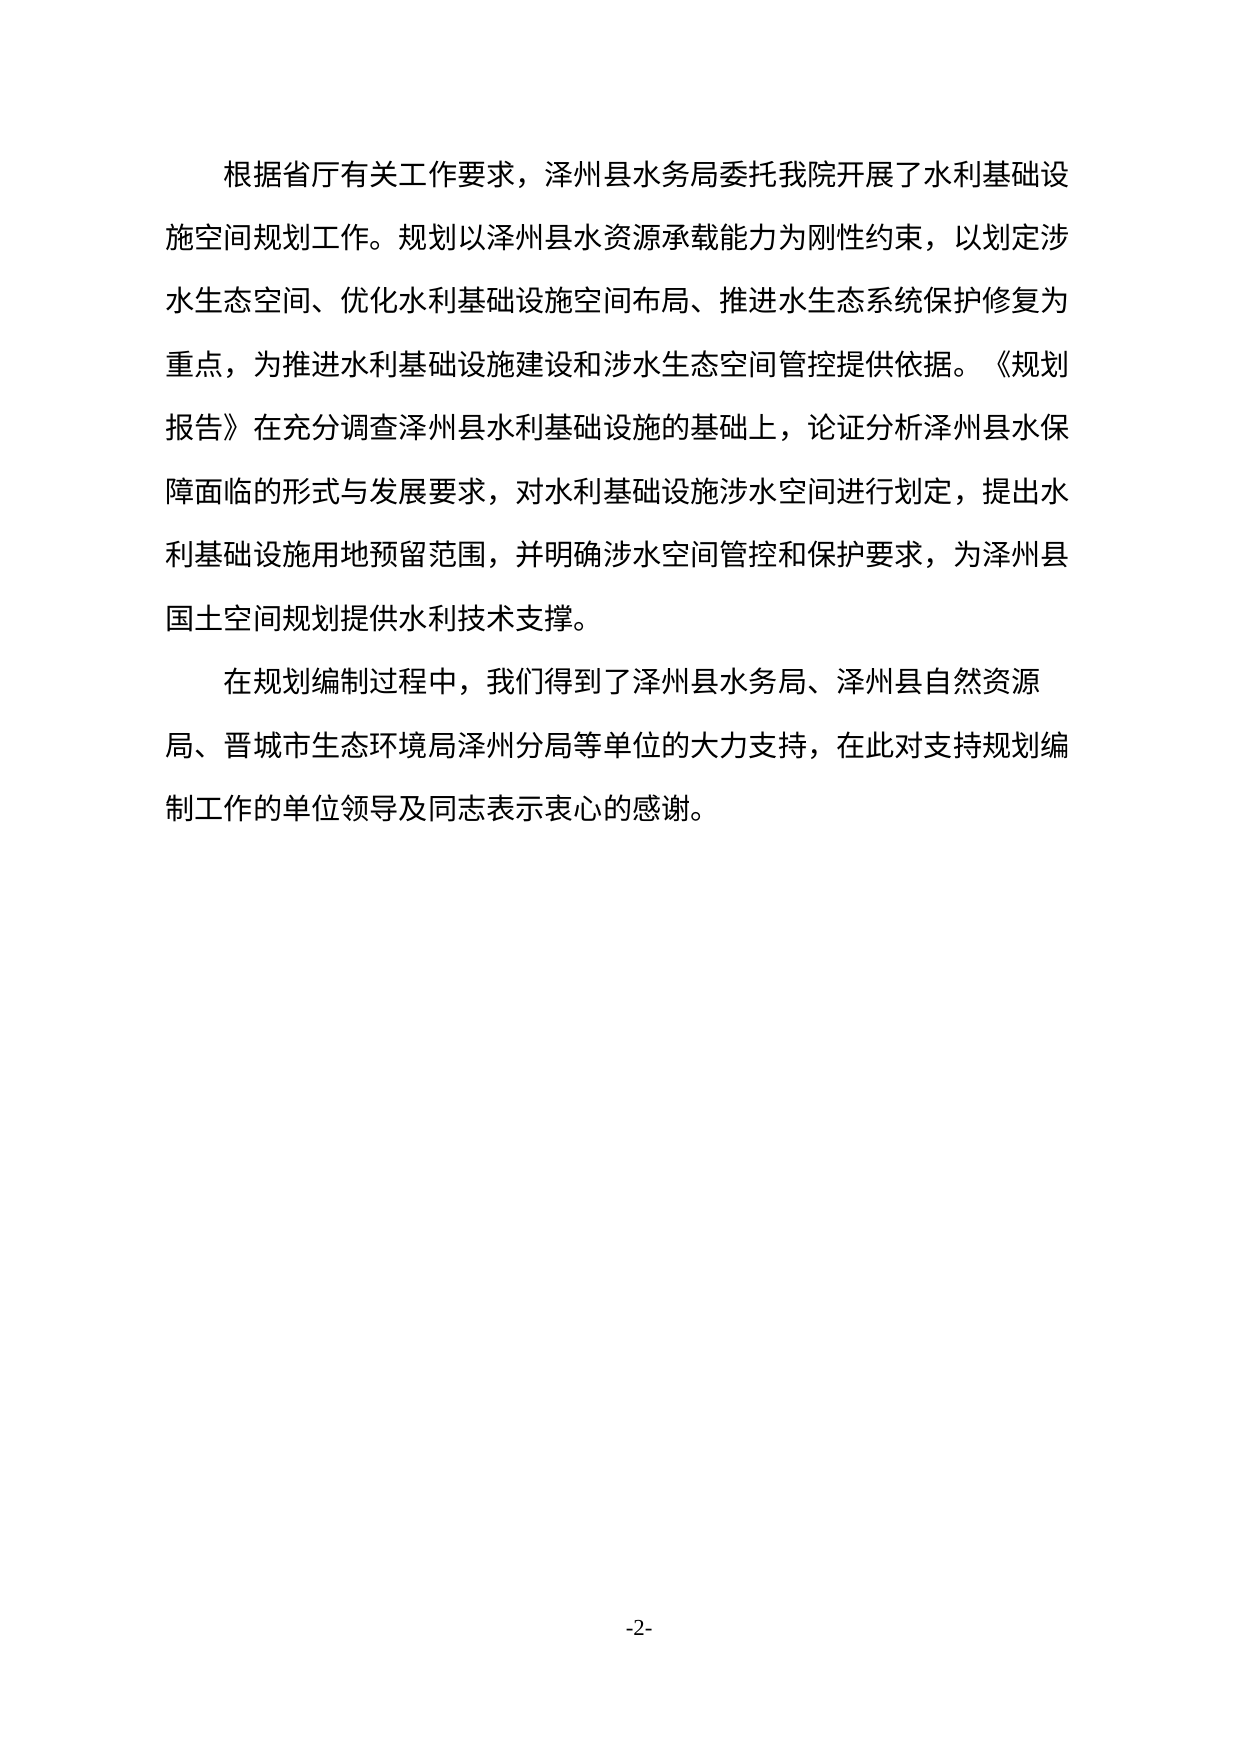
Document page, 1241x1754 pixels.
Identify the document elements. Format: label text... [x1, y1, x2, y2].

text 在规划编制过程中，我们得到了泽州县水务局、泽州县自然资源局、晋城市生态环境局泽州分局等单位的大力支持，在此对支持规划编制工作的单位领导及同志表示衷心的感谢。 [165, 659, 1075, 828]
text 根据省厅有关工作要求，泽州县水务局委托我院开展了水利基础设施空间规划工作。规划以泽州县水资源承载能力为刚性约束，以划定涉水生态空间、优化水利基础设施空间布局、推进水生态系统保护修复为重点，为推进水利基础设施建设和涉水生态空间管控提供依据。《规划报告》在充分调查泽州县水利基础设施的基础上，论证分析泽州县水保障面临的形式与发展要求，对水利基础设施涉水空间进行划定，提出水利基础设施用地预留范围，并明确涉水空间管控和保护要求，为泽州县国土空间规划提供水利技术支撑。 [165, 151, 1075, 637]
